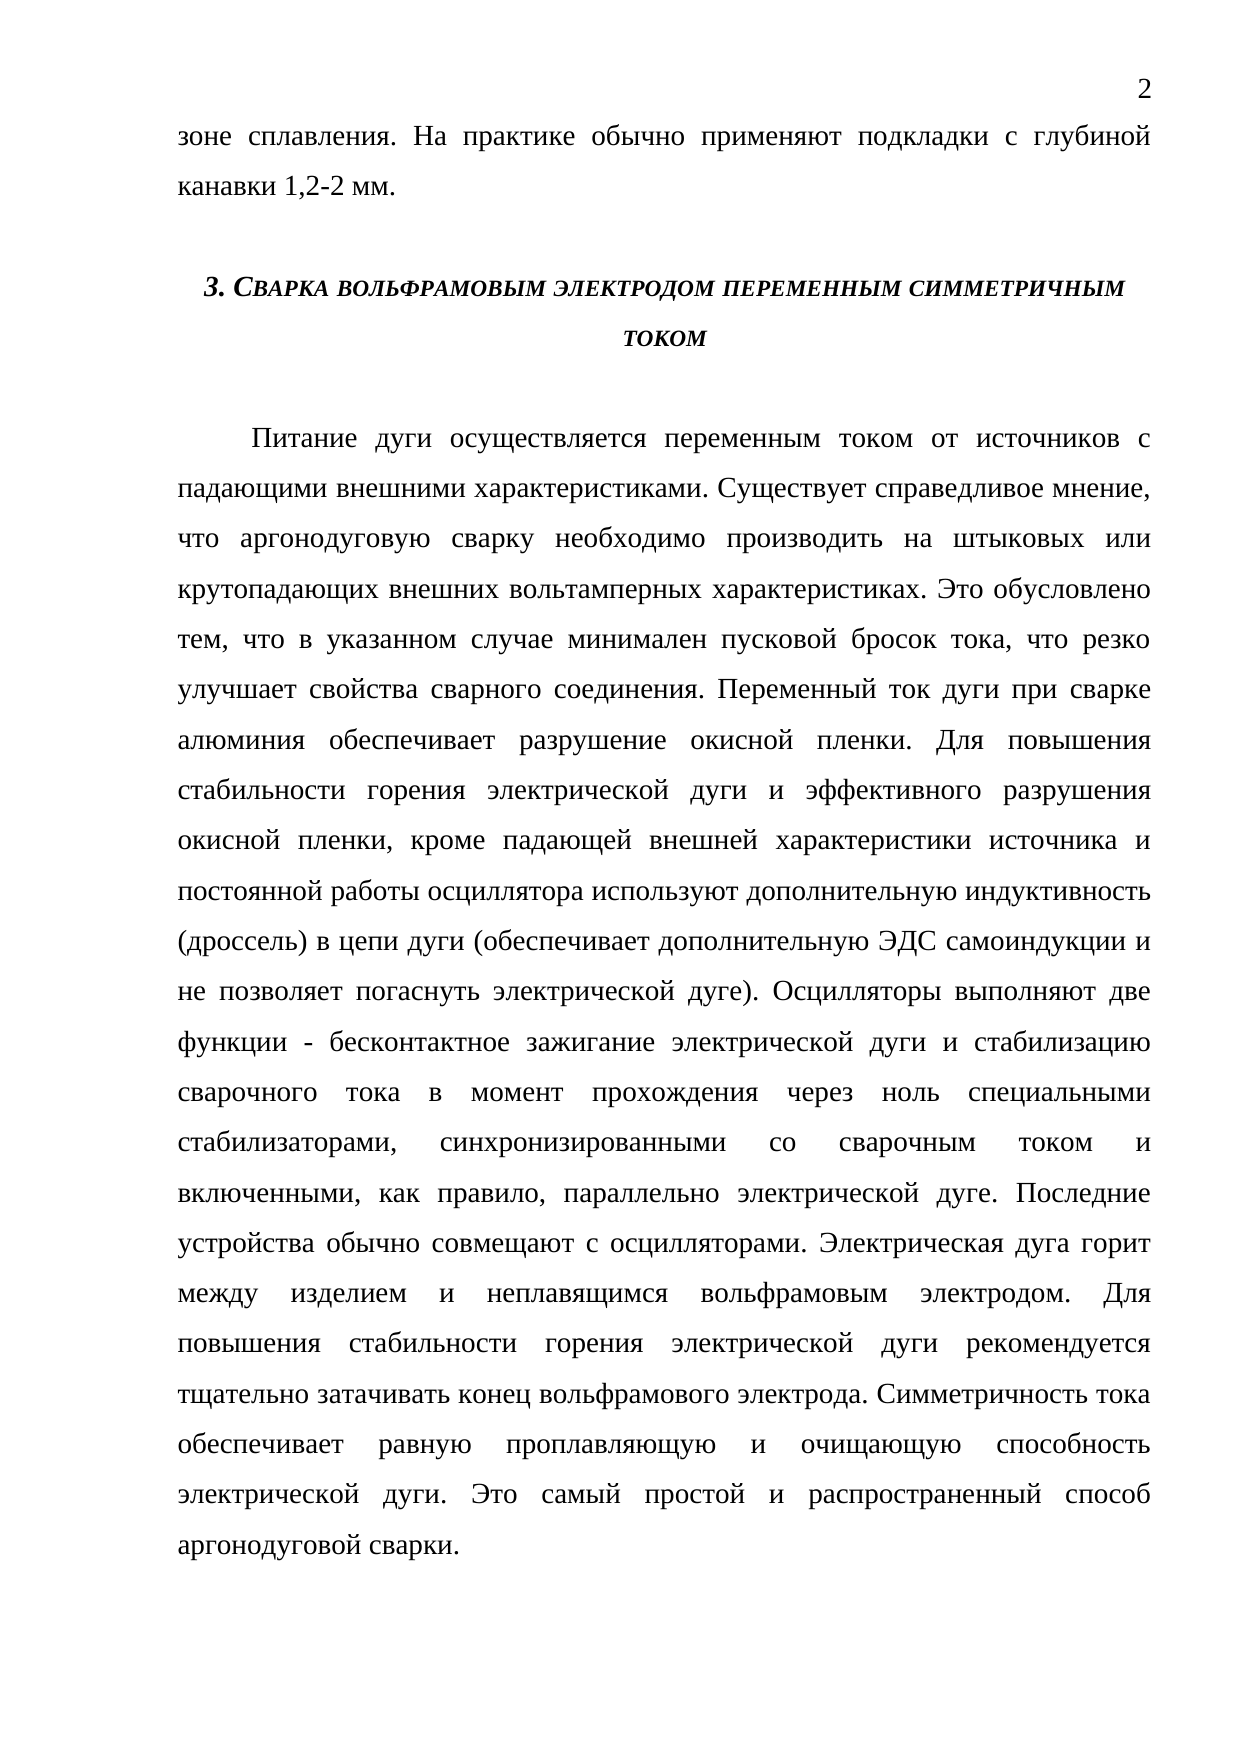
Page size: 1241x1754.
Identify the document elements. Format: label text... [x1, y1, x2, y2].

subtitle 3. Сварка вольфрамовым электродом переменным симметричным током [177, 269, 1152, 353]
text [177, 118, 1152, 202]
text Питание дуги осуществляется переменным током от источников с падающими внешними характеристиками. Существует справедливое мнение, что аргонодуговую сварку необходимо производить на штыковых или крутопадающих внешних вольтамперных характеристиках. Это обусловлено тем, что в указанном случае минимален пусковой бросок тока, что резко улучшает свойства сварного соединения. Переменный ток дуги при сварке алюминия обеспечивает разрушение окисной пленки. Для повышения стабильности горения электрической дуги и эффективного разрушения окисной пленки, кроме падающей внешней характеристики источника и постоянной работы осциллятора используют дополнительную индуктивность (дроссель) в цепи дуги (обеспечивает дополнительную ЭДС самоиндукции и не позволяет погаснуть электрической дуге). Осцилляторы выполняют две функции - бесконтактное зажигание электрической дуги и стабилизацию сварочного тока в момент прохождения через ноль специальными стабилизаторами, синхронизированными со сварочным током и включенными, как правило, параллельно электрической дуге. Последние устройства обычно совмещают с осцилляторами. Электрическая дуга горит между изделием и неплавящимся вольфрамовым электродом. Для повышения стабильности горения электрической дуги рекомендуется тщательно затачивать конец вольфрамового электрода. Симметричность тока обеспечивает равную проплавляющую и очищающую способность электрической дуги. Это самый простой и распространенный способ аргонодуговой сварки. [177, 420, 1152, 1560]
